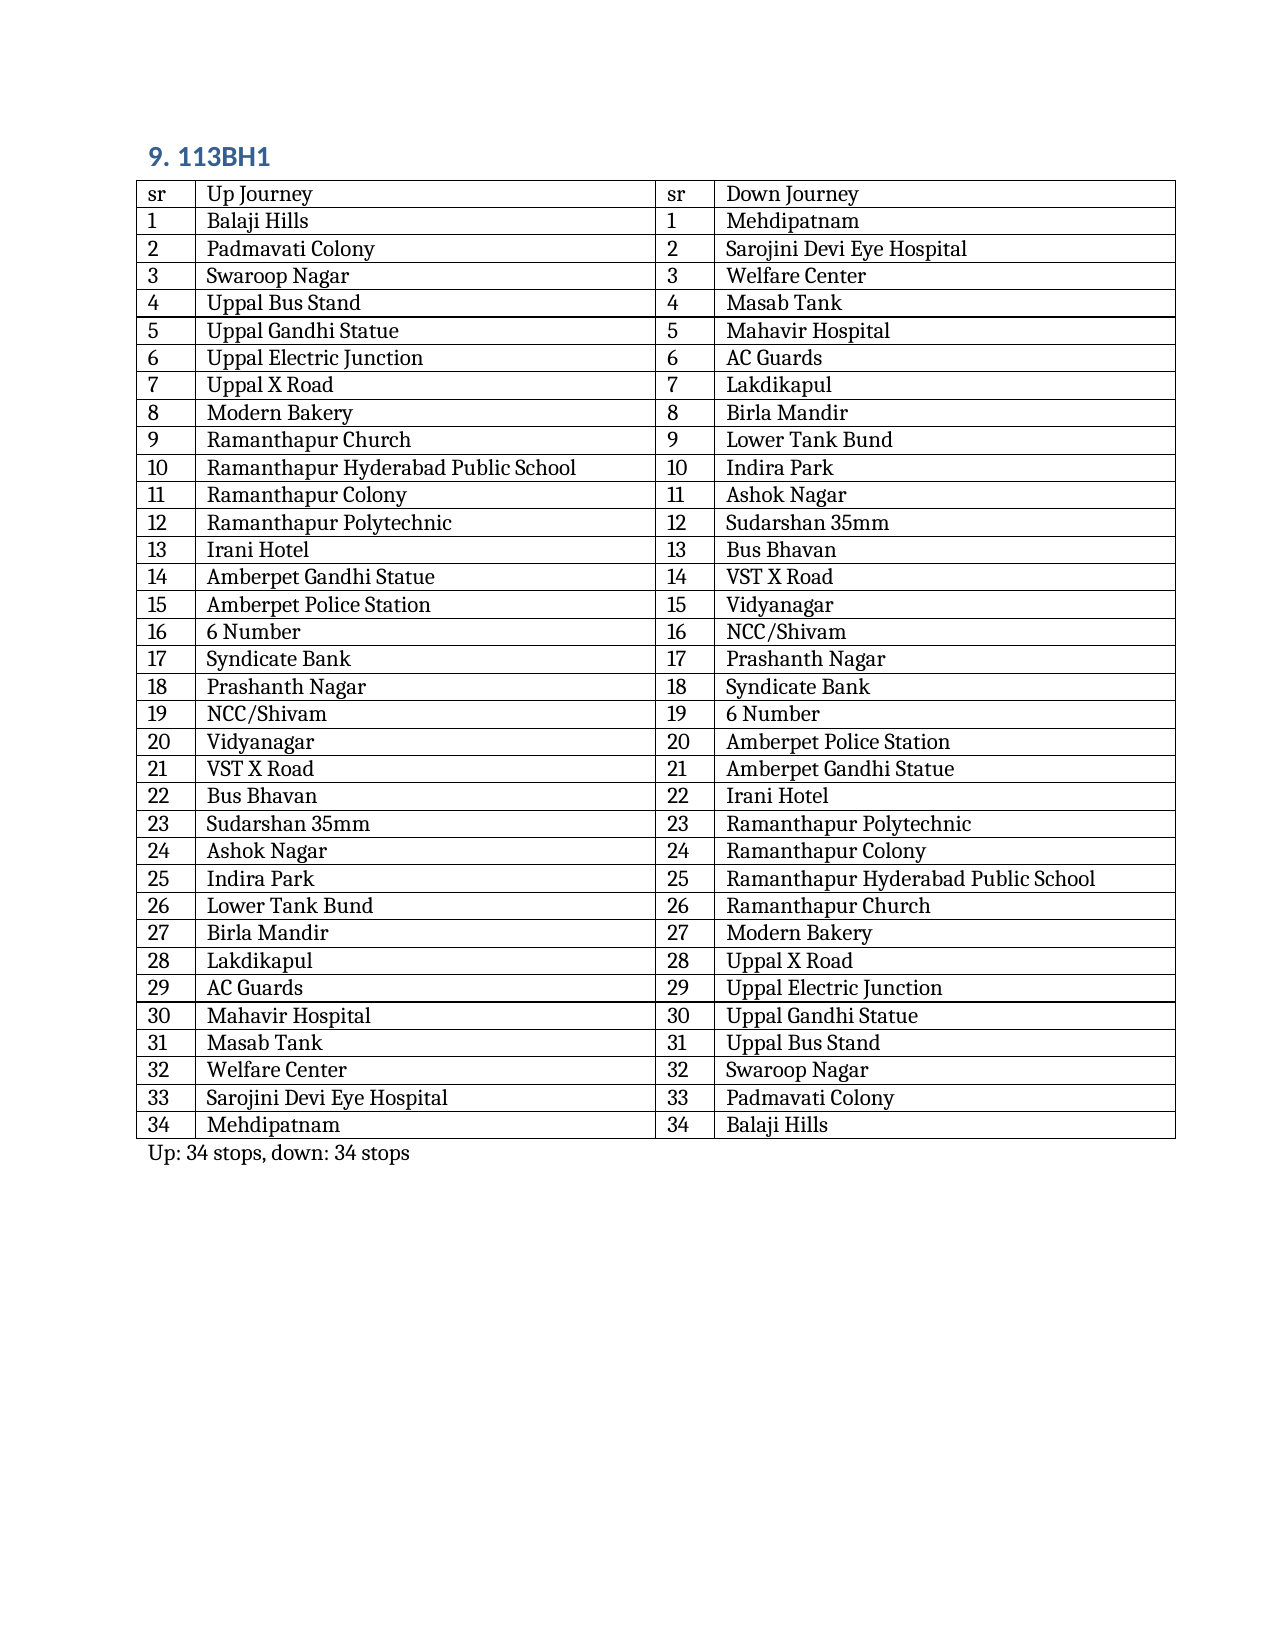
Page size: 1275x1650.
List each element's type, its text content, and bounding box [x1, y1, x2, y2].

table_cell 4 [137, 290, 195, 316]
table_cell 6 [137, 345, 195, 371]
table_cell 25 [656, 865, 714, 892]
table_cell VST X Road [196, 756, 655, 782]
table_cell 29 [656, 975, 714, 1001]
table_cell Sudarshan 35mm [715, 509, 1175, 536]
table_cell Ramanthapur Hyderabad Public School [715, 865, 1175, 892]
table_cell 24 [137, 838, 195, 864]
table_cell Swaroop Nagar [715, 1057, 1175, 1083]
table_cell Vidyanagar [715, 591, 1175, 618]
table_cell 15 [656, 591, 714, 618]
table_cell 33 [137, 1085, 195, 1111]
table_cell 14 [137, 564, 195, 590]
table_cell 18 [656, 674, 714, 700]
table_cell Birla Mandir [196, 920, 655, 947]
table_cell 9 [137, 427, 195, 453]
table_cell 2 [137, 235, 195, 262]
table_cell 12 [137, 509, 195, 536]
table_cell Syndicate Bank [196, 646, 655, 673]
table_cell 19 [137, 701, 195, 727]
table_cell Amberpet Gandhi Statue [196, 564, 655, 590]
table_cell Prashanth Nagar [715, 646, 1175, 673]
table_cell Ramanthapur Colony [715, 838, 1175, 864]
table_cell Uppal Electric Junction [196, 345, 655, 371]
table_header Up Journey [196, 181, 655, 207]
table_cell 26 [137, 893, 195, 919]
table_cell 28 [137, 948, 195, 974]
table_cell 20 [137, 729, 195, 755]
table_cell Ramanthapur Church [196, 427, 655, 453]
table_cell Sarojini Devi Eye Hospital [196, 1085, 655, 1111]
subtitle 9. 113BH1 [148, 138, 1186, 174]
table_cell Ashok Nagar [715, 482, 1175, 508]
table_cell Birla Mandir [715, 400, 1175, 426]
table_cell Padmavati Colony [196, 235, 655, 262]
table_cell Swaroop Nagar [196, 263, 655, 289]
table_cell VST X Road [715, 564, 1175, 590]
table_cell Uppal Gandhi Statue [715, 1003, 1175, 1029]
table_cell 17 [656, 646, 714, 673]
table_header sr [656, 181, 714, 207]
table_cell 7 [656, 372, 714, 399]
table_cell 5 [656, 318, 714, 344]
table_cell 25 [137, 865, 195, 892]
table_cell Lower Tank Bund [196, 893, 655, 919]
table_cell NCC/Shivam [196, 701, 655, 727]
table_cell Padmavati Colony [715, 1085, 1175, 1111]
table_cell Irani Hotel [715, 783, 1175, 809]
table_cell Uppal X Road [715, 948, 1175, 974]
table_cell 16 [137, 619, 195, 645]
table_cell 3 [656, 263, 714, 289]
table_cell 31 [656, 1030, 714, 1056]
table_cell Ramanthapur Hyderabad Public School [196, 455, 655, 481]
table_cell 7 [137, 372, 195, 399]
table_cell Ramanthapur Polytechnic [715, 811, 1175, 837]
table_cell 21 [656, 756, 714, 782]
table_cell Ramanthapur Church [715, 893, 1175, 919]
table_cell Mehdipatnam [196, 1112, 655, 1138]
table_header sr [137, 181, 195, 207]
table_cell Mehdipatnam [715, 208, 1175, 234]
table_cell 4 [656, 290, 714, 316]
table_cell Lakdikapul [715, 372, 1175, 399]
table_cell Modern Bakery [715, 920, 1175, 947]
table_cell 3 [137, 263, 195, 289]
table_cell Syndicate Bank [715, 674, 1175, 700]
text Up: 34 stops, down: 34 stops [148, 1139, 1186, 1166]
table_cell 8 [656, 400, 714, 426]
table_cell 8 [137, 400, 195, 426]
table_cell Bus Bhavan [715, 537, 1175, 563]
table_cell 17 [137, 646, 195, 673]
table_cell 11 [137, 482, 195, 508]
table_cell Lakdikapul [196, 948, 655, 974]
table_cell 32 [137, 1057, 195, 1083]
table_cell Vidyanagar [196, 729, 655, 755]
table_cell 12 [656, 509, 714, 536]
table_cell 2 [656, 235, 714, 262]
table_cell 5 [137, 318, 195, 344]
table_cell 27 [137, 920, 195, 947]
table_cell 18 [137, 674, 195, 700]
table_cell Balaji Hills [715, 1112, 1175, 1138]
table_cell 13 [656, 537, 714, 563]
table_cell 15 [137, 591, 195, 618]
table_cell NCC/Shivam [715, 619, 1175, 645]
table_cell AC Guards [196, 975, 655, 1001]
table_cell Amberpet Police Station [715, 729, 1175, 755]
table_cell Masab Tank [196, 1030, 655, 1056]
table_cell 9 [656, 427, 714, 453]
table_cell Uppal X Road [196, 372, 655, 399]
table_cell 16 [656, 619, 714, 645]
table_cell 34 [656, 1112, 714, 1138]
table_cell 10 [137, 455, 195, 481]
table_cell Welfare Center [715, 263, 1175, 289]
table_cell Modern Bakery [196, 400, 655, 426]
table_cell 21 [137, 756, 195, 782]
table_cell Mahavir Hospital [715, 318, 1175, 344]
table_cell 23 [137, 811, 195, 837]
table_cell 19 [656, 701, 714, 727]
table_cell 24 [656, 838, 714, 864]
table_cell 29 [137, 975, 195, 1001]
table_cell Prashanth Nagar [196, 674, 655, 700]
table_cell 33 [656, 1085, 714, 1111]
table_cell Masab Tank [715, 290, 1175, 316]
table_cell Amberpet Gandhi Statue [715, 756, 1175, 782]
table_cell 20 [656, 729, 714, 755]
table_cell 31 [137, 1030, 195, 1056]
table_cell Indira Park [196, 865, 655, 892]
table_cell 11 [656, 482, 714, 508]
table_cell Ramanthapur Polytechnic [196, 509, 655, 536]
table_cell 23 [656, 811, 714, 837]
table_cell Irani Hotel [196, 537, 655, 563]
table_cell 6 Number [196, 619, 655, 645]
table_cell 22 [656, 783, 714, 809]
table_cell 30 [137, 1003, 195, 1029]
table_cell Uppal Bus Stand [196, 290, 655, 316]
table_cell 13 [137, 537, 195, 563]
table_cell Ashok Nagar [196, 838, 655, 864]
table_cell 27 [656, 920, 714, 947]
table_cell 10 [656, 455, 714, 481]
table_cell 14 [656, 564, 714, 590]
table_cell Bus Bhavan [196, 783, 655, 809]
table_cell Uppal Gandhi Statue [196, 318, 655, 344]
table_cell Indira Park [715, 455, 1175, 481]
table_cell Lower Tank Bund [715, 427, 1175, 453]
table_cell 6 [656, 345, 714, 371]
table_cell Sarojini Devi Eye Hospital [715, 235, 1175, 262]
table_cell Balaji Hills [196, 208, 655, 234]
table_cell 32 [656, 1057, 714, 1083]
table_cell 28 [656, 948, 714, 974]
table_cell 30 [656, 1003, 714, 1029]
table_cell 6 Number [715, 701, 1175, 727]
table_cell Welfare Center [196, 1057, 655, 1083]
table_cell 22 [137, 783, 195, 809]
table_cell Mahavir Hospital [196, 1003, 655, 1029]
table_cell 34 [137, 1112, 195, 1138]
table_cell Uppal Electric Junction [715, 975, 1175, 1001]
table_cell Amberpet Police Station [196, 591, 655, 618]
table_cell 1 [137, 208, 195, 234]
table_cell Sudarshan 35mm [196, 811, 655, 837]
table_cell AC Guards [715, 345, 1175, 371]
table_cell Uppal Bus Stand [715, 1030, 1175, 1056]
table_cell 1 [656, 208, 714, 234]
table_cell 26 [656, 893, 714, 919]
table_cell Ramanthapur Colony [196, 482, 655, 508]
table_header Down Journey [715, 181, 1175, 207]
